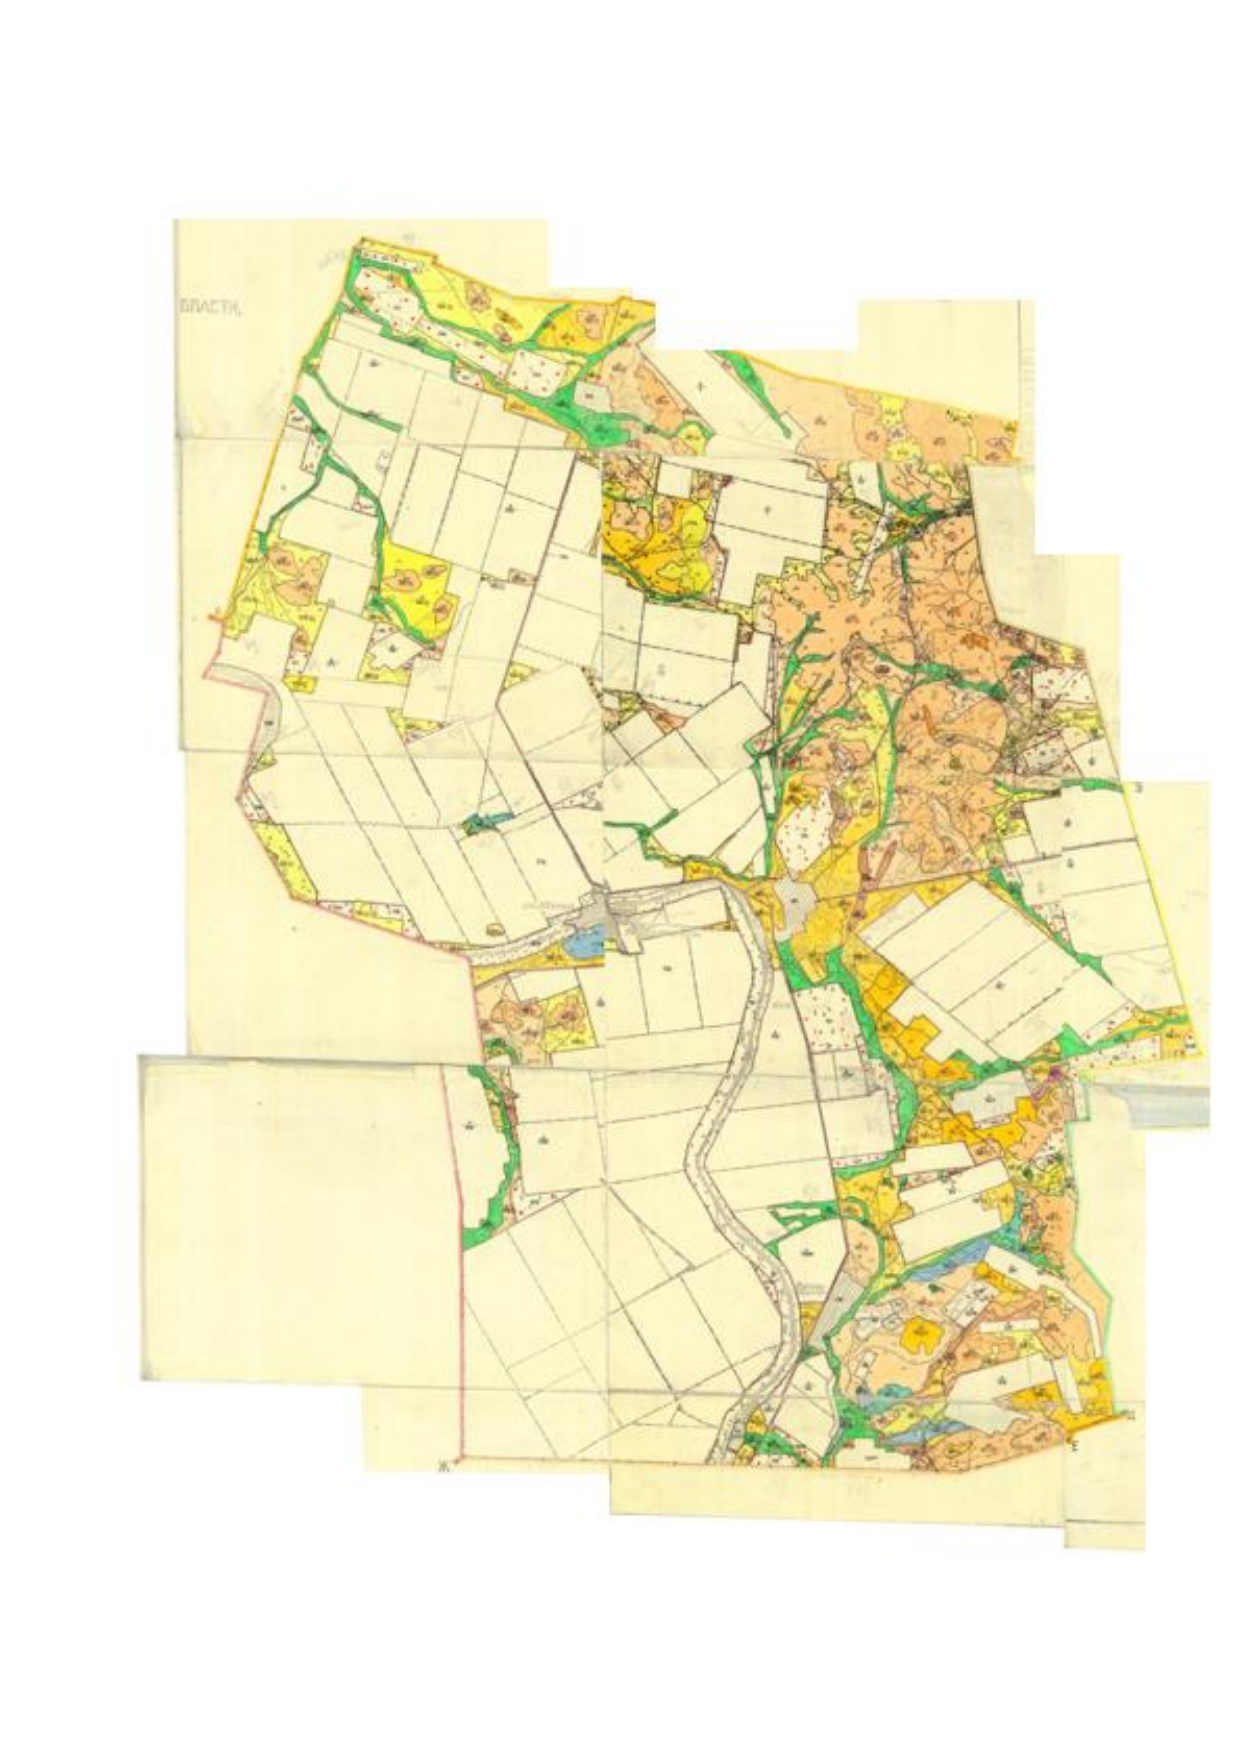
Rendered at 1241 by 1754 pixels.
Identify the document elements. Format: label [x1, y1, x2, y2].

picture [112, 188, 1221, 1566]
